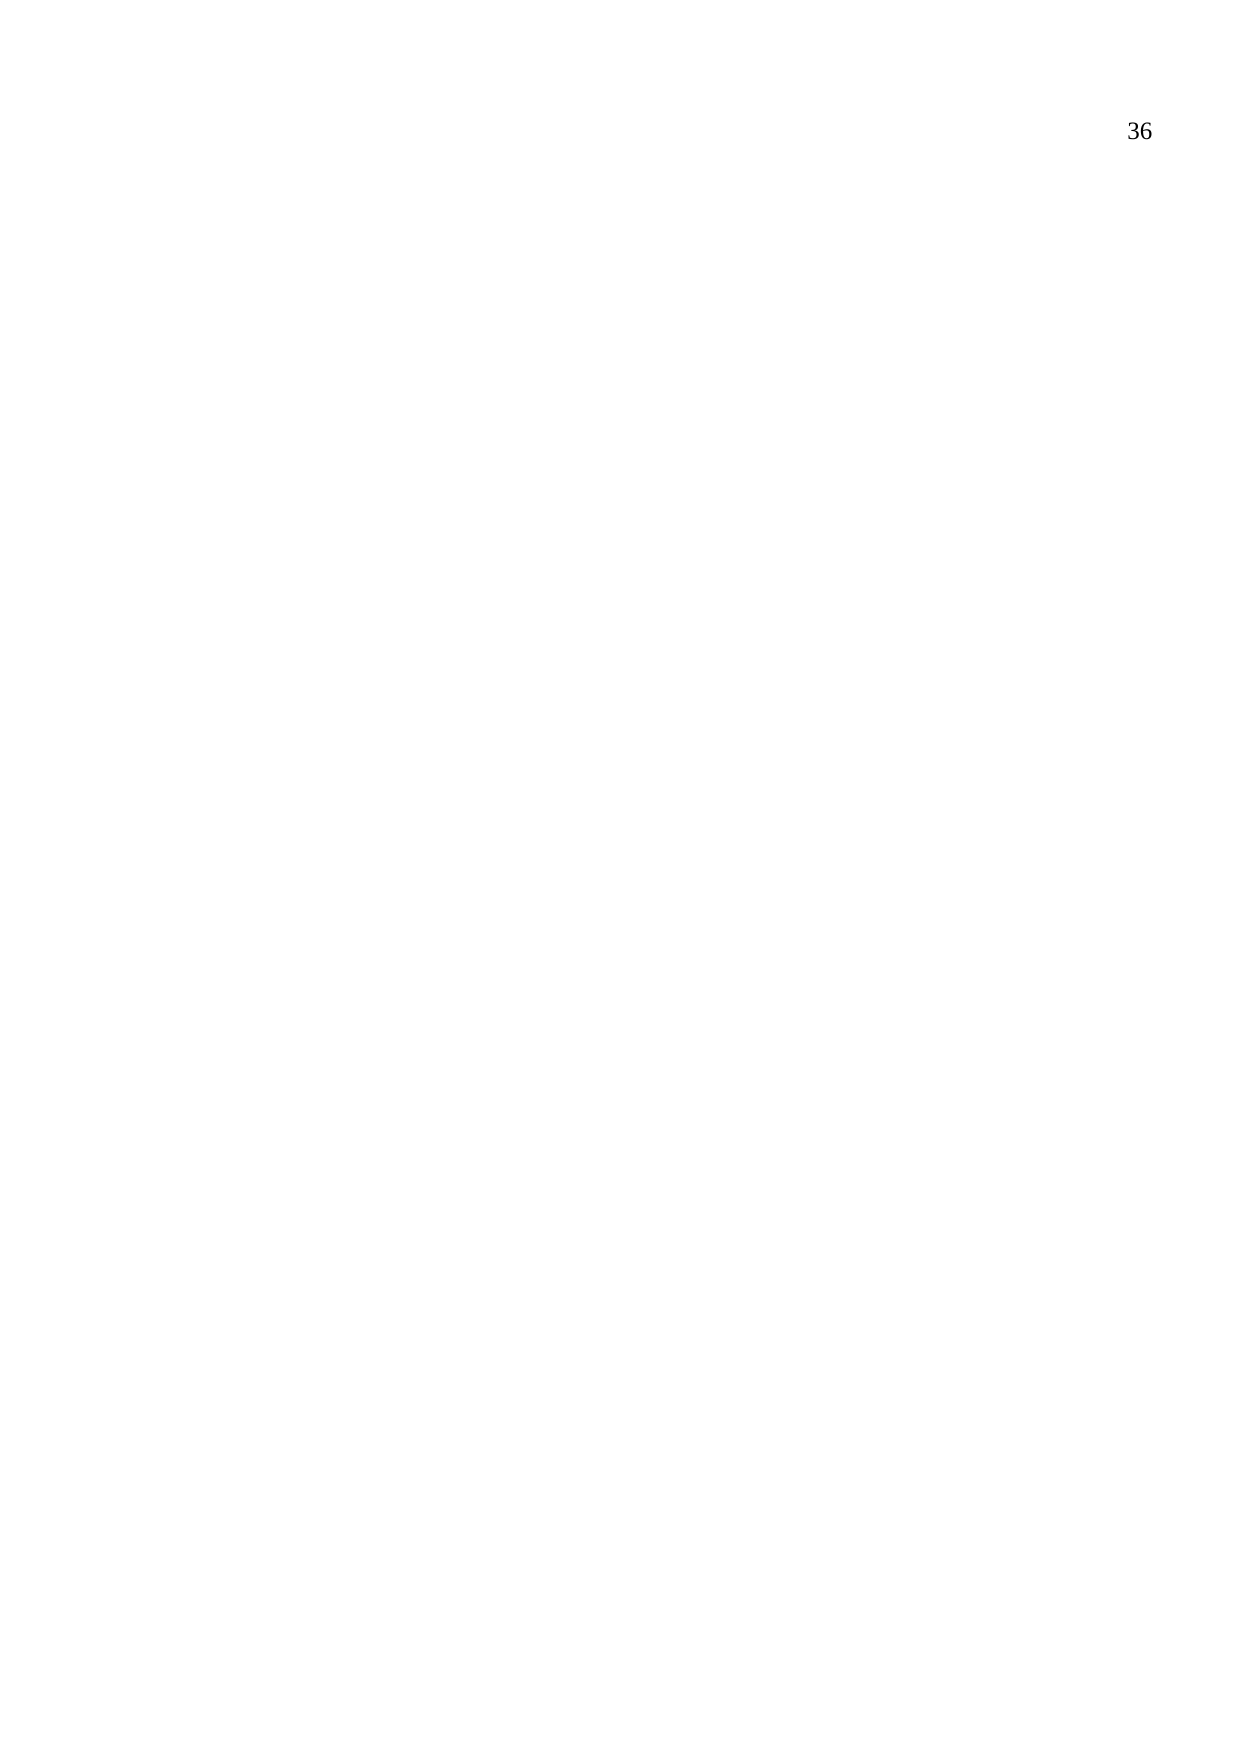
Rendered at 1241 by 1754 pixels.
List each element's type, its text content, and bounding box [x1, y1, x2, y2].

text 36 [1127, 116, 1163, 144]
